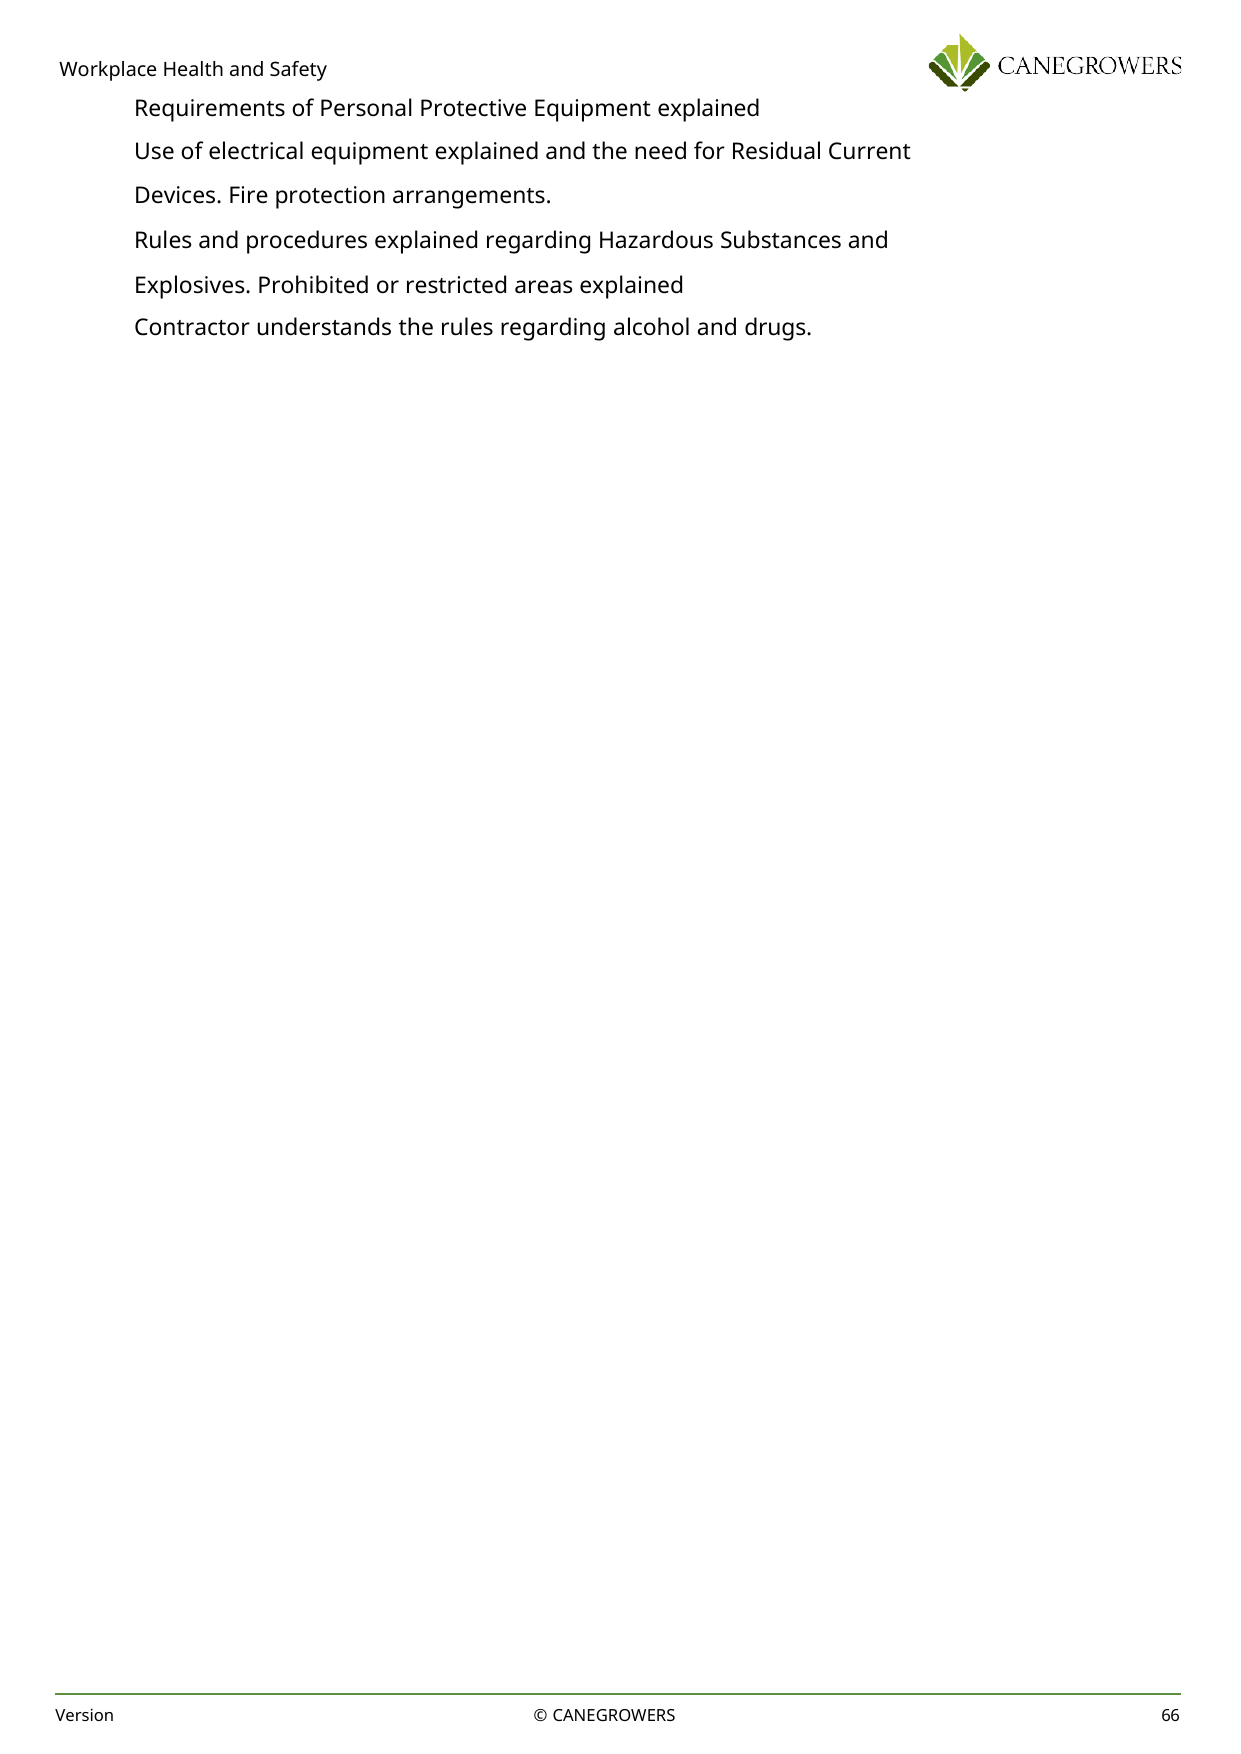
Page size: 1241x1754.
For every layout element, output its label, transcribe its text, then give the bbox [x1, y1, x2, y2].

text Rules and procedures explained regarding Hazardous Substances and Explosives. Prohibited or restricted areas explained [134, 224, 945, 300]
picture [928, 33, 1182, 92]
text Requirements of Personal Protective Equipment explained [134, 92, 1211, 123]
text Use of electrical equipment explained and the need for Residual Current Devices. Fire protection arrangements. [134, 135, 913, 211]
text Contractor understands the rules regarding alcohol and drugs. [134, 313, 1211, 341]
